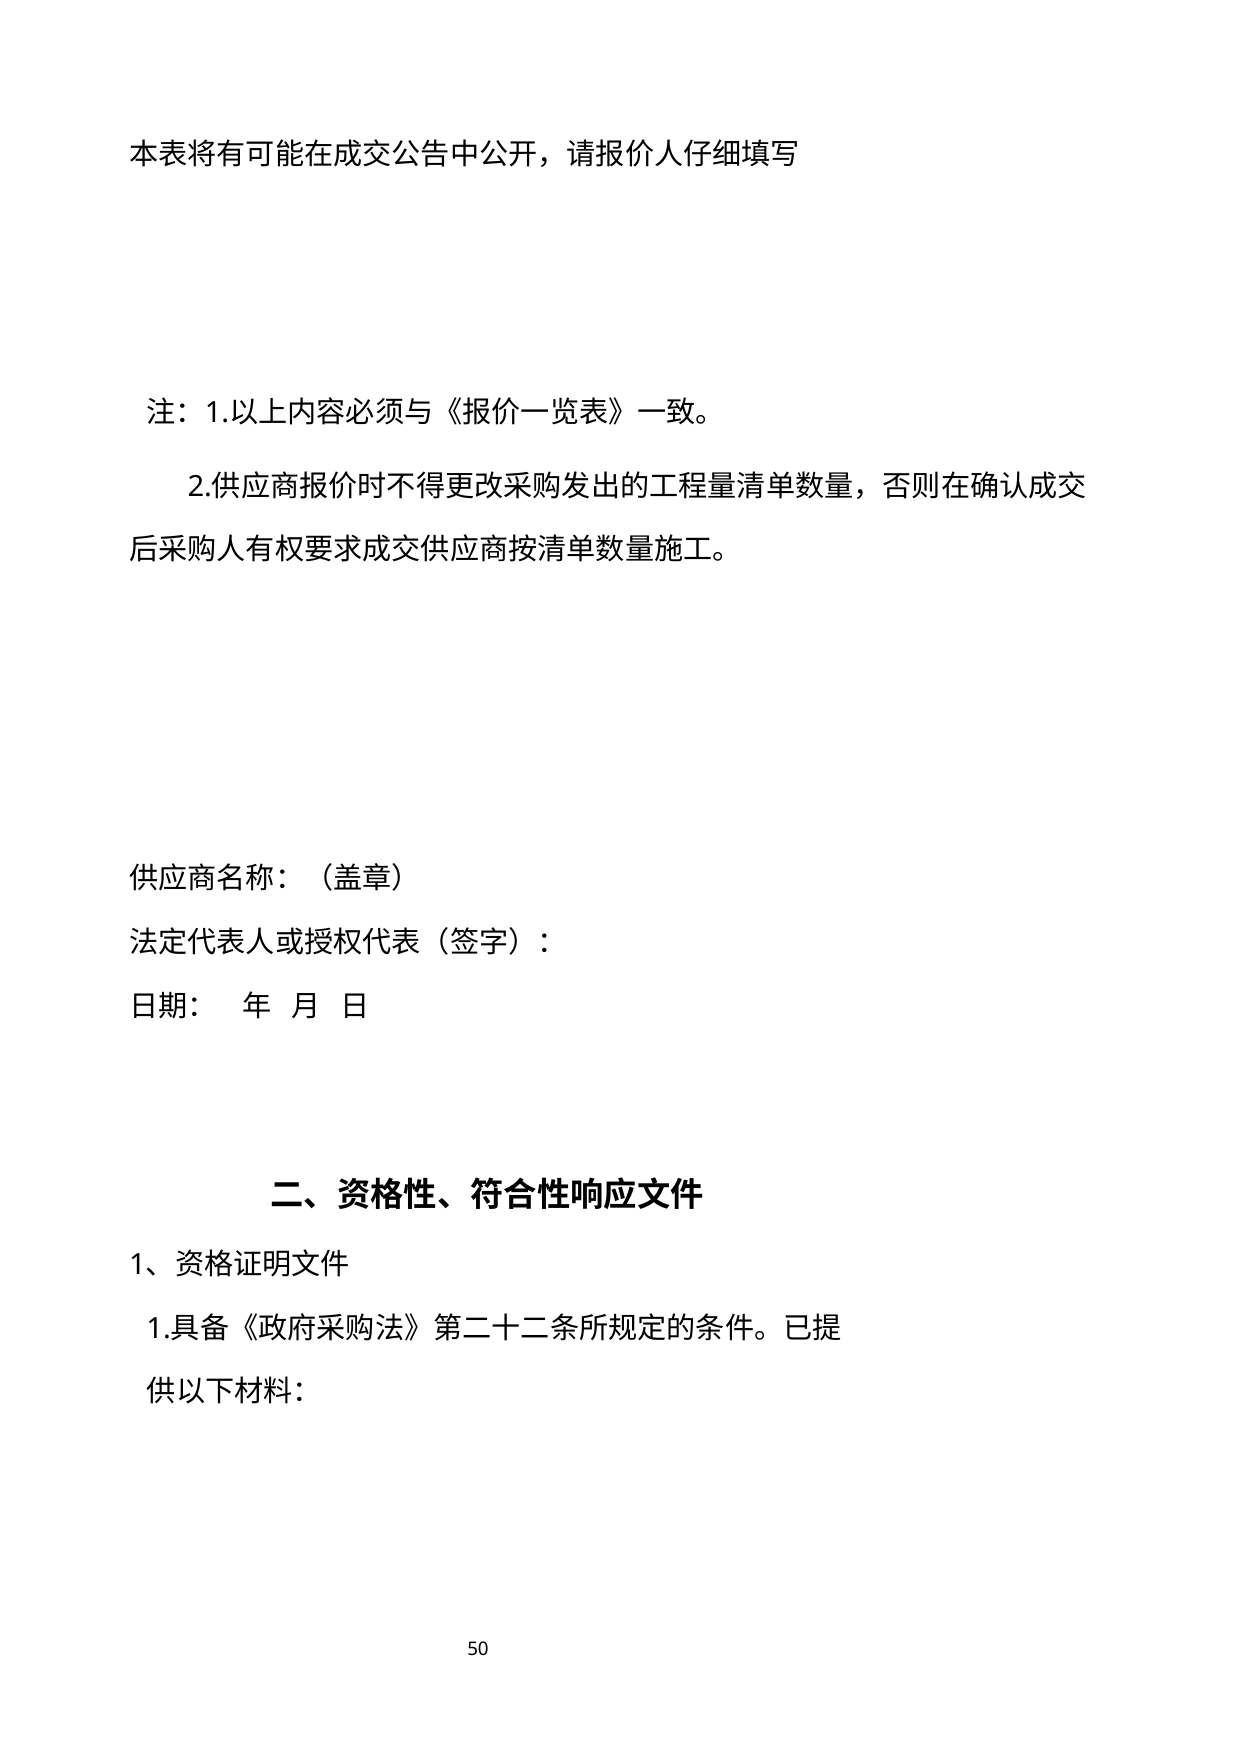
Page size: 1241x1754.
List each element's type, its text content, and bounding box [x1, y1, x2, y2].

text 供应商名称：（盖章） [129, 854, 845, 897]
text 2.供应商报价时不得更改采购发出的工程量清单数量，否则在确认成交后采购人有权要求成交供应商按清单数量施工。 [129, 462, 1089, 568]
text 1.具备《政府采购法》第二十二条所规定的条件。已提供以下材料： [146, 1304, 845, 1410]
text 注：1.以上内容必须与《报价一览表》一致。 [146, 389, 845, 431]
subtitle 二、资格性、符合性响应文件 [129, 1168, 845, 1216]
text 本表将有可能在成交公告中公开，请报价人仔细填写 [129, 130, 1105, 172]
subtitle 1、资格证明文件 [129, 1240, 1087, 1283]
text 法定代表人或授权代表（签字）： [129, 918, 845, 961]
text 日期： 年 月 日 [129, 982, 845, 1024]
